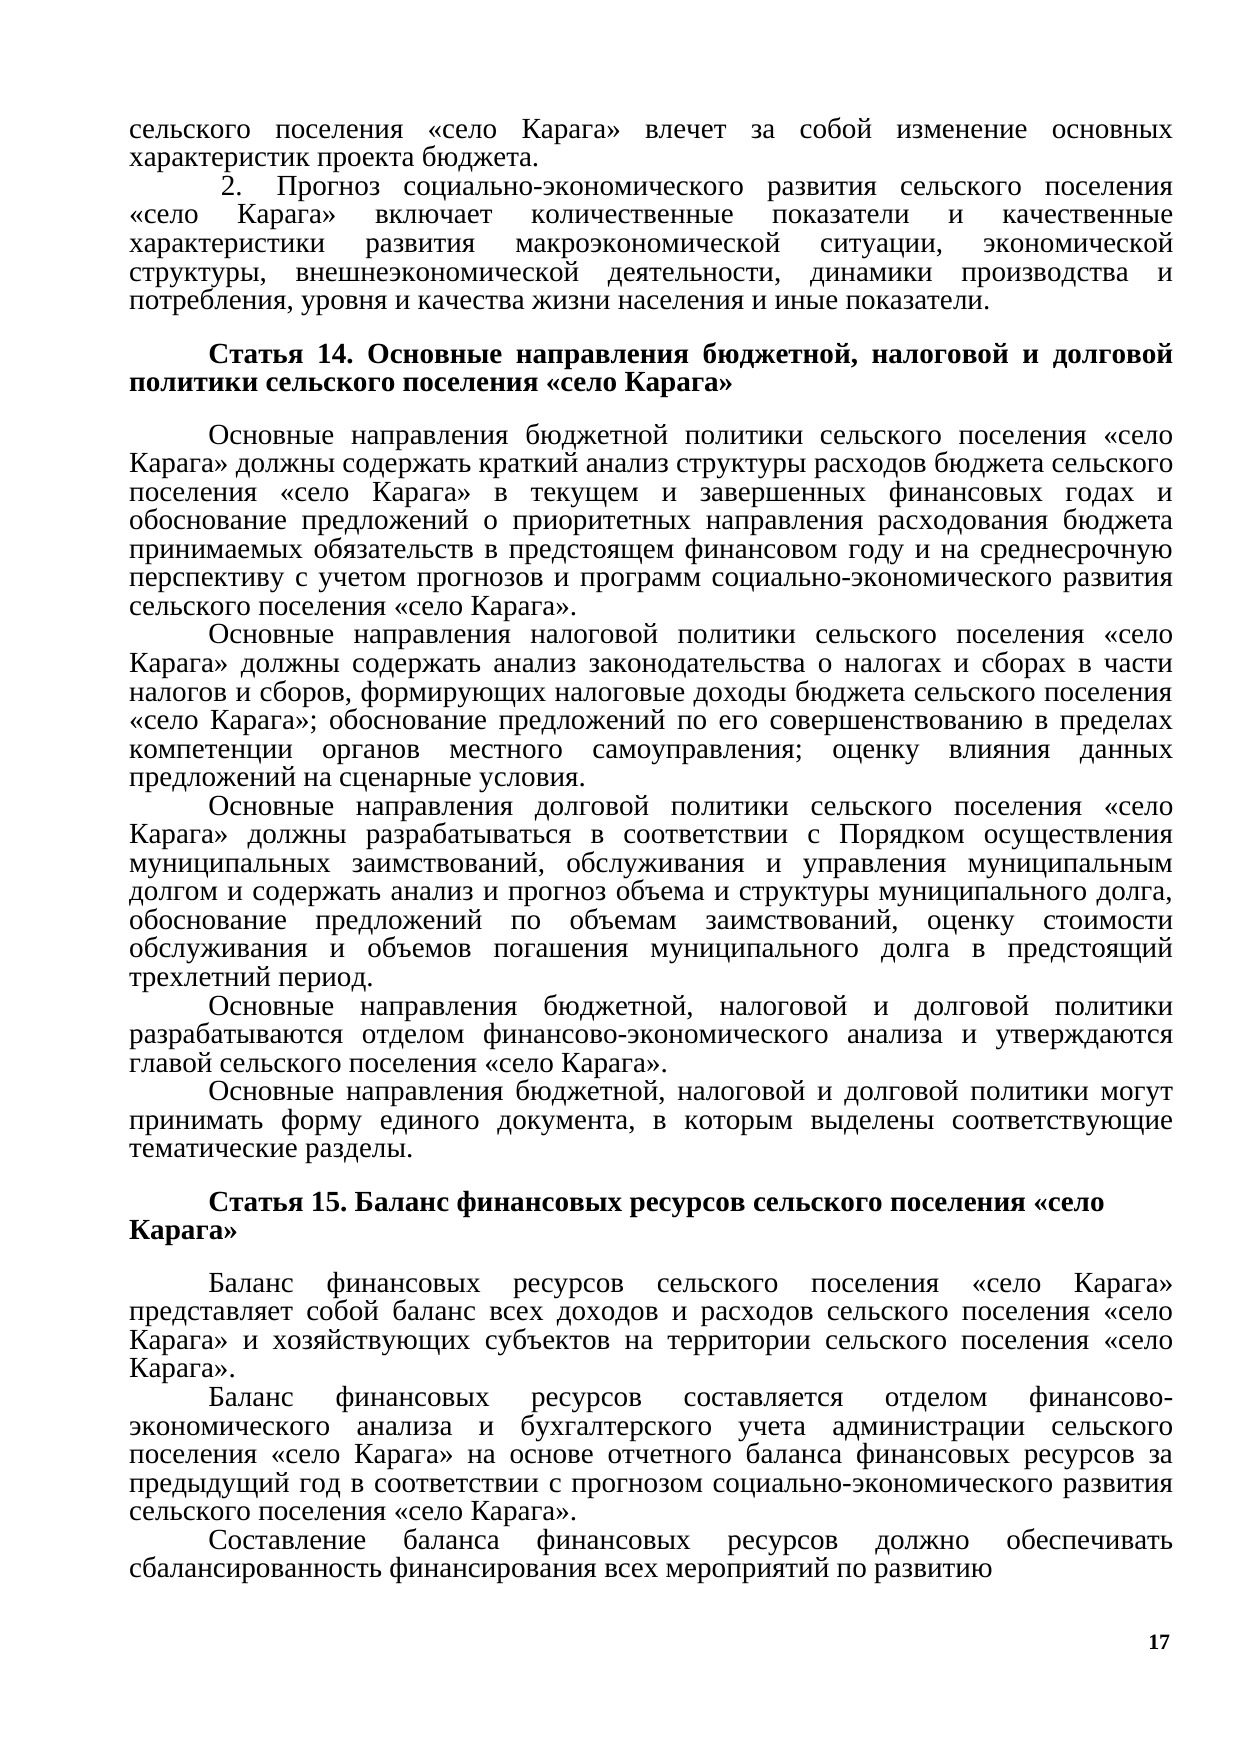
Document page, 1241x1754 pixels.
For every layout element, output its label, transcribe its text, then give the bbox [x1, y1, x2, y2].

text Составление баланса финансовых ресурсов должно обеспечивать сбалансированность финансирования всех мероприятий по развитию [129, 1526, 1174, 1583]
text Основные направления бюджетной, налоговой и долговой политики могут принимать форму единого документа, в которым выделены соответствующие тематические разделы. [129, 1078, 1174, 1163]
text Основные направления бюджетной, налоговой и долговой политики разрабатываются отделом финансово-экономического анализа и утверждаются главой сельского поселения «село Карага». [129, 992, 1174, 1078]
text Основные направления долговой политики сельского поселения «село Карага» должны разрабатываться в соответствии с Порядком осуществления муниципальных заимствований, обслуживания и управления муниципальным долгом и содержать анализ и прогноз объема и структуры муниципального долга, обоснование предложений по объемам заимствований, оценку стоимости обслуживания и объемов погашения муниципального долга в предстоящий трехлетний период. [129, 792, 1174, 992]
text 17 [1148, 1632, 1170, 1654]
list Прогноз социально-экономического развития сельского поселения «село Карага» включает количественные показатели и качественные характеристики развития макроэкономической ситуации, экономической структуры, внешнеэкономической деятельности, динамики производства и потребления, уровня и качества жизни населения и иные показатели. [129, 172, 1174, 315]
text Баланс финансовых ресурсов составляется отделом финансово- экономического анализа и бухгалтерского учета администрации сельского поселения «село Карага» на основе отчетного баланса финансовых ресурсов за предыдущий год в соответствии с прогнозом социально-экономического развития сельского поселения «село Карага». [129, 1383, 1174, 1526]
text Баланс финансовых ресурсов сельского поселения «село Карага» представляет собой баланс всех доходов и расходов сельского поселения «село Карага» и хозяйствующих субъектов на территории сельского поселения «село Карага». [129, 1269, 1174, 1383]
text Статья 15. Баланс финансовых ресурсов сельского поселения «село Карага» [129, 1189, 1174, 1245]
text сельского поселения «село Карага» влечет за собой изменение основных характеристик проекта бюджета. [129, 116, 1174, 172]
text Основные направления налоговой политики сельского поселения «село Карага» должны содержать анализ законодательства о налогах и сборах в части налогов и сборов, формирующих налоговые доходы бюджета сельского поселения «село Карага»; обоснование предложений по его совершенствованию в пределах компетенции органов местного самоуправления; оценку влияния данных предложений на сценарные условия. [129, 621, 1174, 792]
text Статья 14. Основные направления бюджетной, налоговой и долговой политики сельского поселения «село Карага» [129, 341, 1174, 397]
text Основные направления бюджетной политики сельского поселения «село Карага» должны содержать краткий анализ структуры расходов бюджета сельского поселения «село Карага» в текущем и завершенных финансовых годах и обоснование предложений о приоритетных направления расходования бюджета принимаемых обязательств в предстоящем финансовом году и на среднесрочную перспективу с учетом прогнозов и программ социально-экономического развития сельского поселения «село Карага». [129, 421, 1174, 621]
